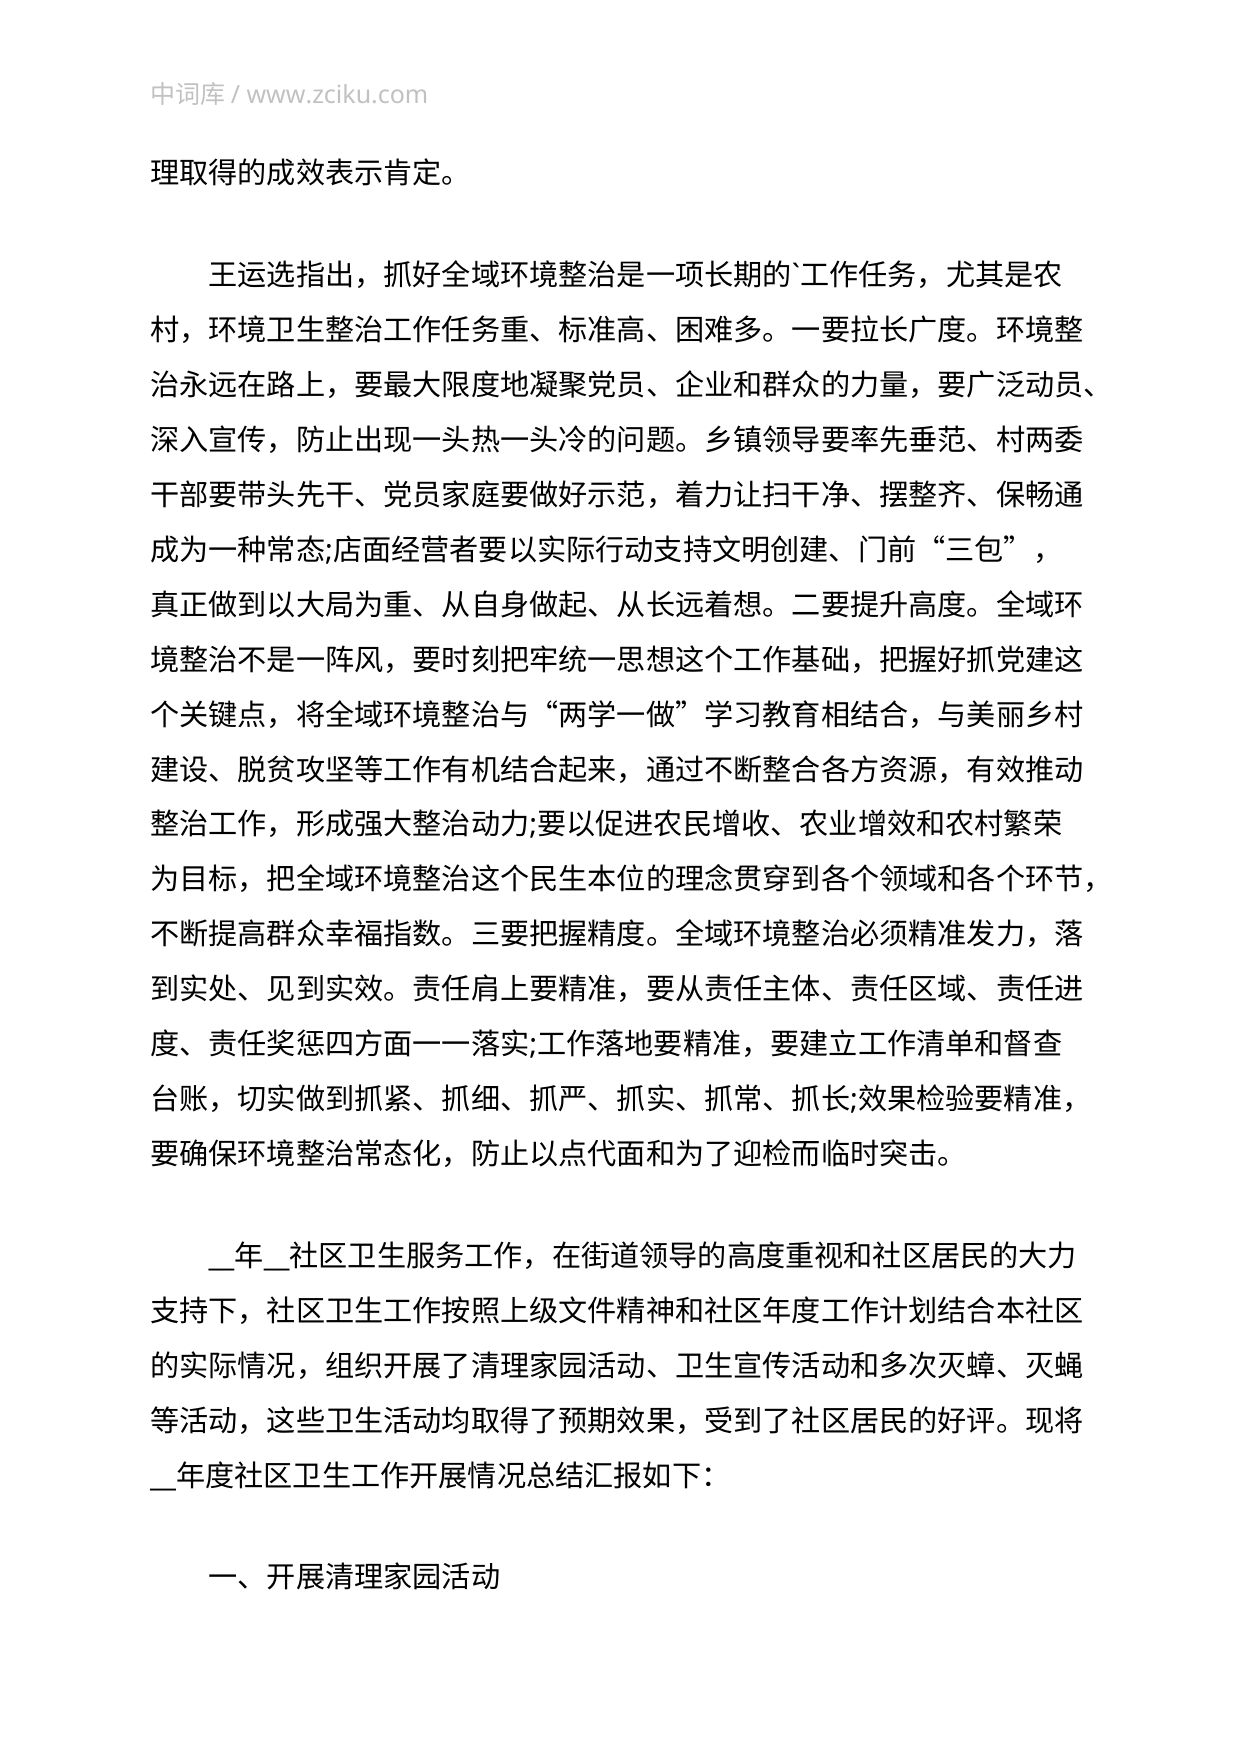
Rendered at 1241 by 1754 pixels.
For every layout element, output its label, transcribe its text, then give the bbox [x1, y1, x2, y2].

text 一、开展清理家园活动 [150, 1554, 1090, 1596]
text 王运选指出，抓好全域环境整治是一项长期的`工作任务，尤其是农村，环境卫生整治工作任务重、标准高、困难多。一要拉长广度。环境整治永远在路上，要最大限度地凝聚党员、企业和群众的力量，要广泛动员、深入宣传，防止出现一头热一头冷的问题。乡镇领导要率先垂范、村两委干部要带头先干、党员家庭要做好示范，着力让扫干净、摆整齐、保畅通成为一种常态;店面经营者要以实际行动支持文明创建、门前“三包”，真正做到以大局为重、从自身做起、从长远着想。二要提升高度。全域环境整治不是一阵风，要时刻把牢统一思想这个工作基础，把握好抓党建这个关键点，将全域环境整治与“两学一做”学习教育相结合，与美丽乡村建设、脱贫攻坚等工作有机结合起来，通过不断整合各方资源，有效推动整治工作，形成强大整治动力;要以促进农民增收、农业增效和农村繁荣为目标，把全域环境整治这个民生本位的理念贯穿到各个领域和各个环节，不断提高群众幸福指数。三要把握精度。全域环境整治必须精准发力，落到实处、见到实效。责任肩上要精准，要从责任主体、责任区域、责任进度、责任奖惩四方面一一落实;工作落地要精准，要建立工作清单和督查台账，切实做到抓紧、抓细、抓严、抓实、抓常、抓长;效果检验要精准，要确保环境整治常态化，防止以点代面和为了迎检而临时突击。 [150, 252, 1090, 1173]
text __年__社区卫生服务工作，在街道领导的高度重视和社区居民的大力支持下，社区卫生工作按照上级文件精神和社区年度工作计划结合本社区的实际情况，组织开展了清理家园活动、卫生宣传活动和多次灭蟑、灭蝇等活动，这些卫生活动均取得了预期效果，受到了社区居民的好评。现将__年度社区卫生工作开展情况总结汇报如下： [150, 1232, 1090, 1494]
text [150, 150, 1090, 192]
